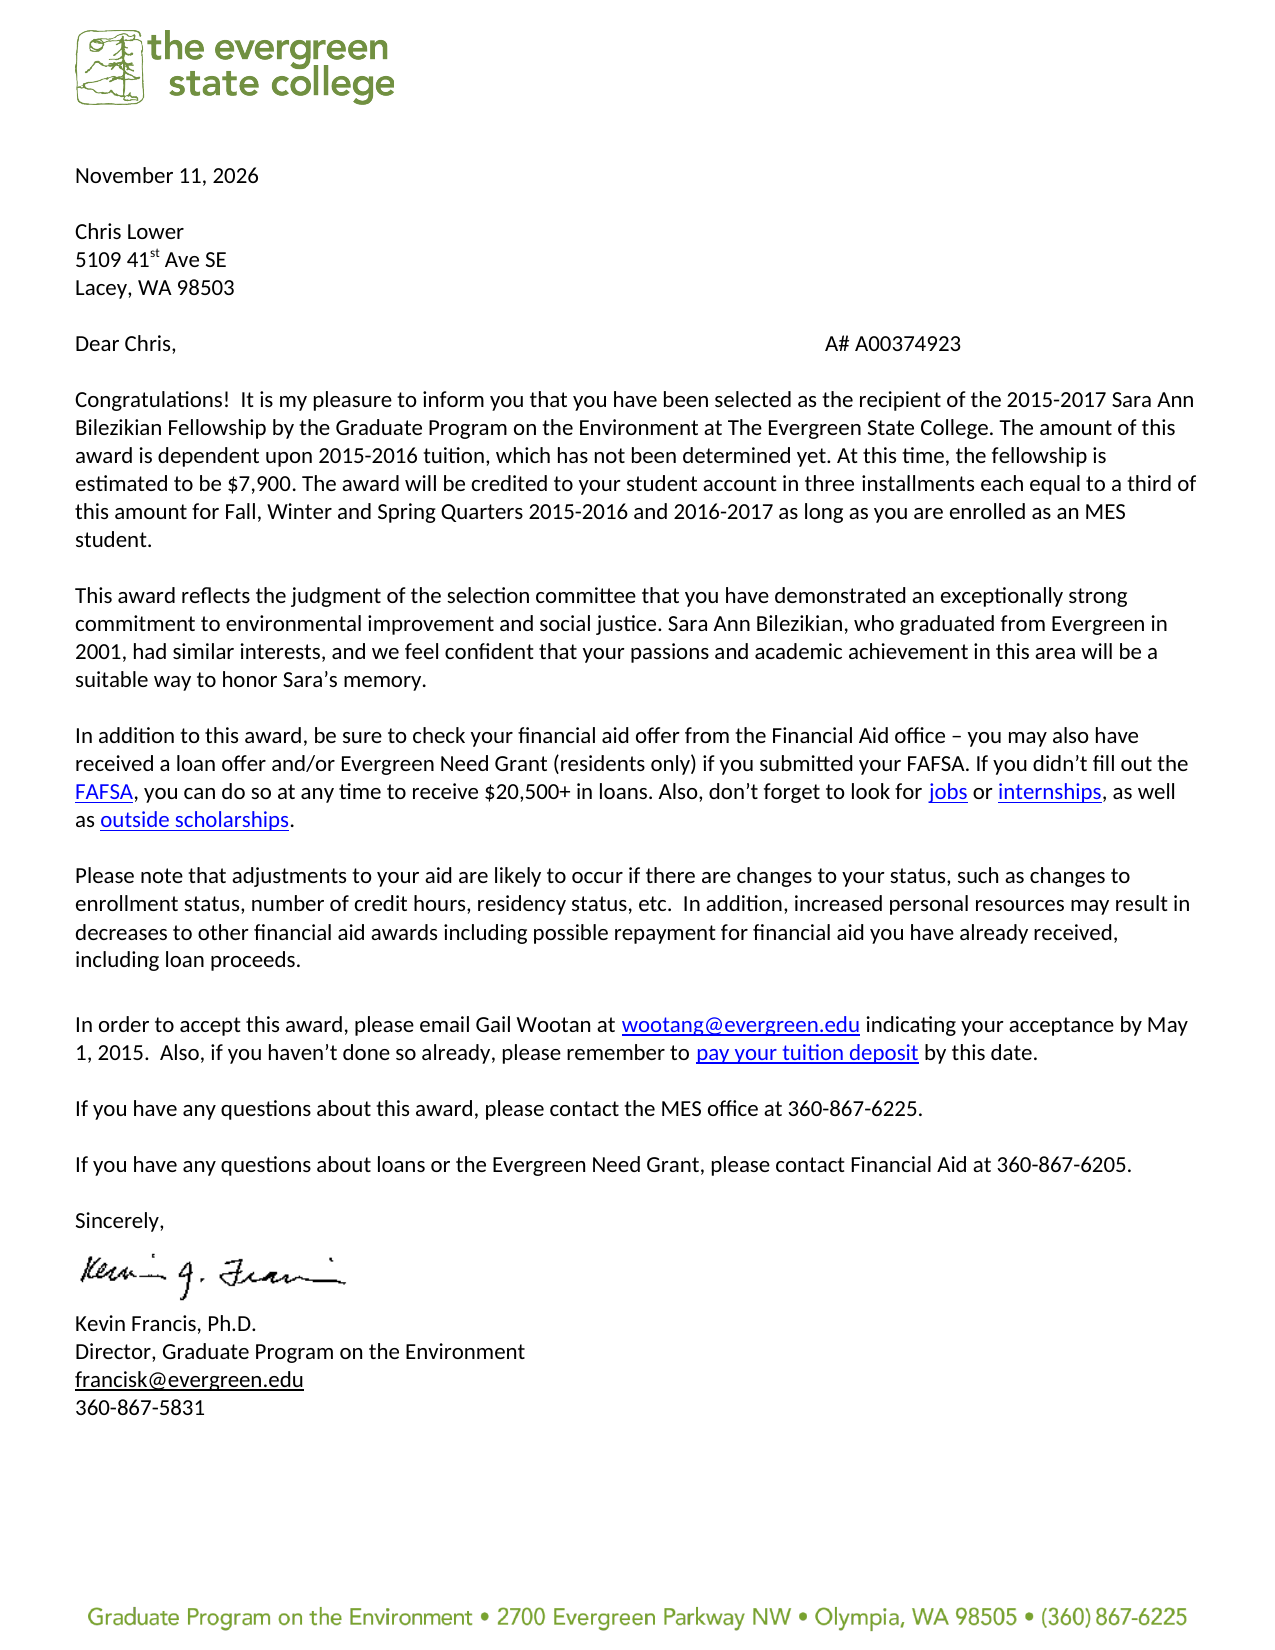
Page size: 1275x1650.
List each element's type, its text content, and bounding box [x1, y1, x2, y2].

text In addition to this award, be sure to check your financial aid offer from the Financial Aid office – you may also have received a loan offer and/or Evergreen Need Grant (residents only) if you submitted your FAFSA. If you didn’t fill out the FAFSA, you can do so at any time to receive $20,500+ in loans. Also, don’t forget to look for jobs or internships, as well as outside scholarships. [75, 721, 1200, 833]
text Chris Lower [75, 217, 1200, 245]
text francisk@evergreen.edu [75, 1365, 1200, 1393]
text Director, Graduate Program on the Environment [75, 1337, 1200, 1365]
picture [75, 1234, 421, 1310]
picture [75, 1598, 1202, 1635]
text Please note that adjustments to your aid are likely to occur if there are changes to your status, such as changes to enrollment status, number of credit hours, residency status, etc. In addition, increased personal resources may result in decreases to other financial aid awards including possible repayment for financial aid you have already received, including loan proceeds. [75, 862, 1200, 974]
text 360-867-5831 [75, 1393, 1200, 1421]
picture [75, 30, 394, 105]
text Kevin Francis, Ph.D. [75, 1309, 1200, 1337]
text Sincerely, [75, 1206, 1200, 1234]
text Congratulations! It is my pleasure to inform you that you have been selected as the recipient of the 2015-2017 Sara Ann Bilezikian Fellowship by the Graduate Program on the Environment at The Evergreen State College. The amount of this award is dependent upon 2015-2016 tuition, which has not been determined yet. At this time, the fellowship is estimated to be $7,900. The award will be credited to your student account in three installments each equal to a third of this amount for Fall, Winter and Spring Quarters 2015-2016 and 2016-2017 as long as you are enrolled as an MES student. [75, 385, 1200, 553]
text Lacey, WA 98503 [75, 273, 1200, 301]
text 5109 41st Ave SE [75, 245, 1200, 273]
text March 20, 2015 [75, 161, 1200, 189]
text This award reflects the judgment of the selection committee that you have demonstrated an exceptionally strong commitment to environmental improvement and social justice. Sara Ann Bilezikian, who graduated from Evergreen in 2001, had similar interests, and we feel confident that your passions and academic achievement in this area will be a suitable way to honor Sara’s memory. [75, 581, 1200, 693]
text If you have any questions about this award, please contact the MES office at 360-867-6225. [75, 1094, 1200, 1122]
text Dear Chris, A# A00374923 [75, 329, 1200, 357]
text If you have any questions about loans or the Evergreen Need Grant, please contact Financial Aid at 360-867-6205. [75, 1150, 1200, 1178]
text In order to accept this award, please email Gail Wootan at wootang@evergreen.edu indicating your acceptance by May 1, 2015. Also, if you haven’t done so already, please remember to pay your tuition deposit by this date. [75, 1010, 1200, 1066]
